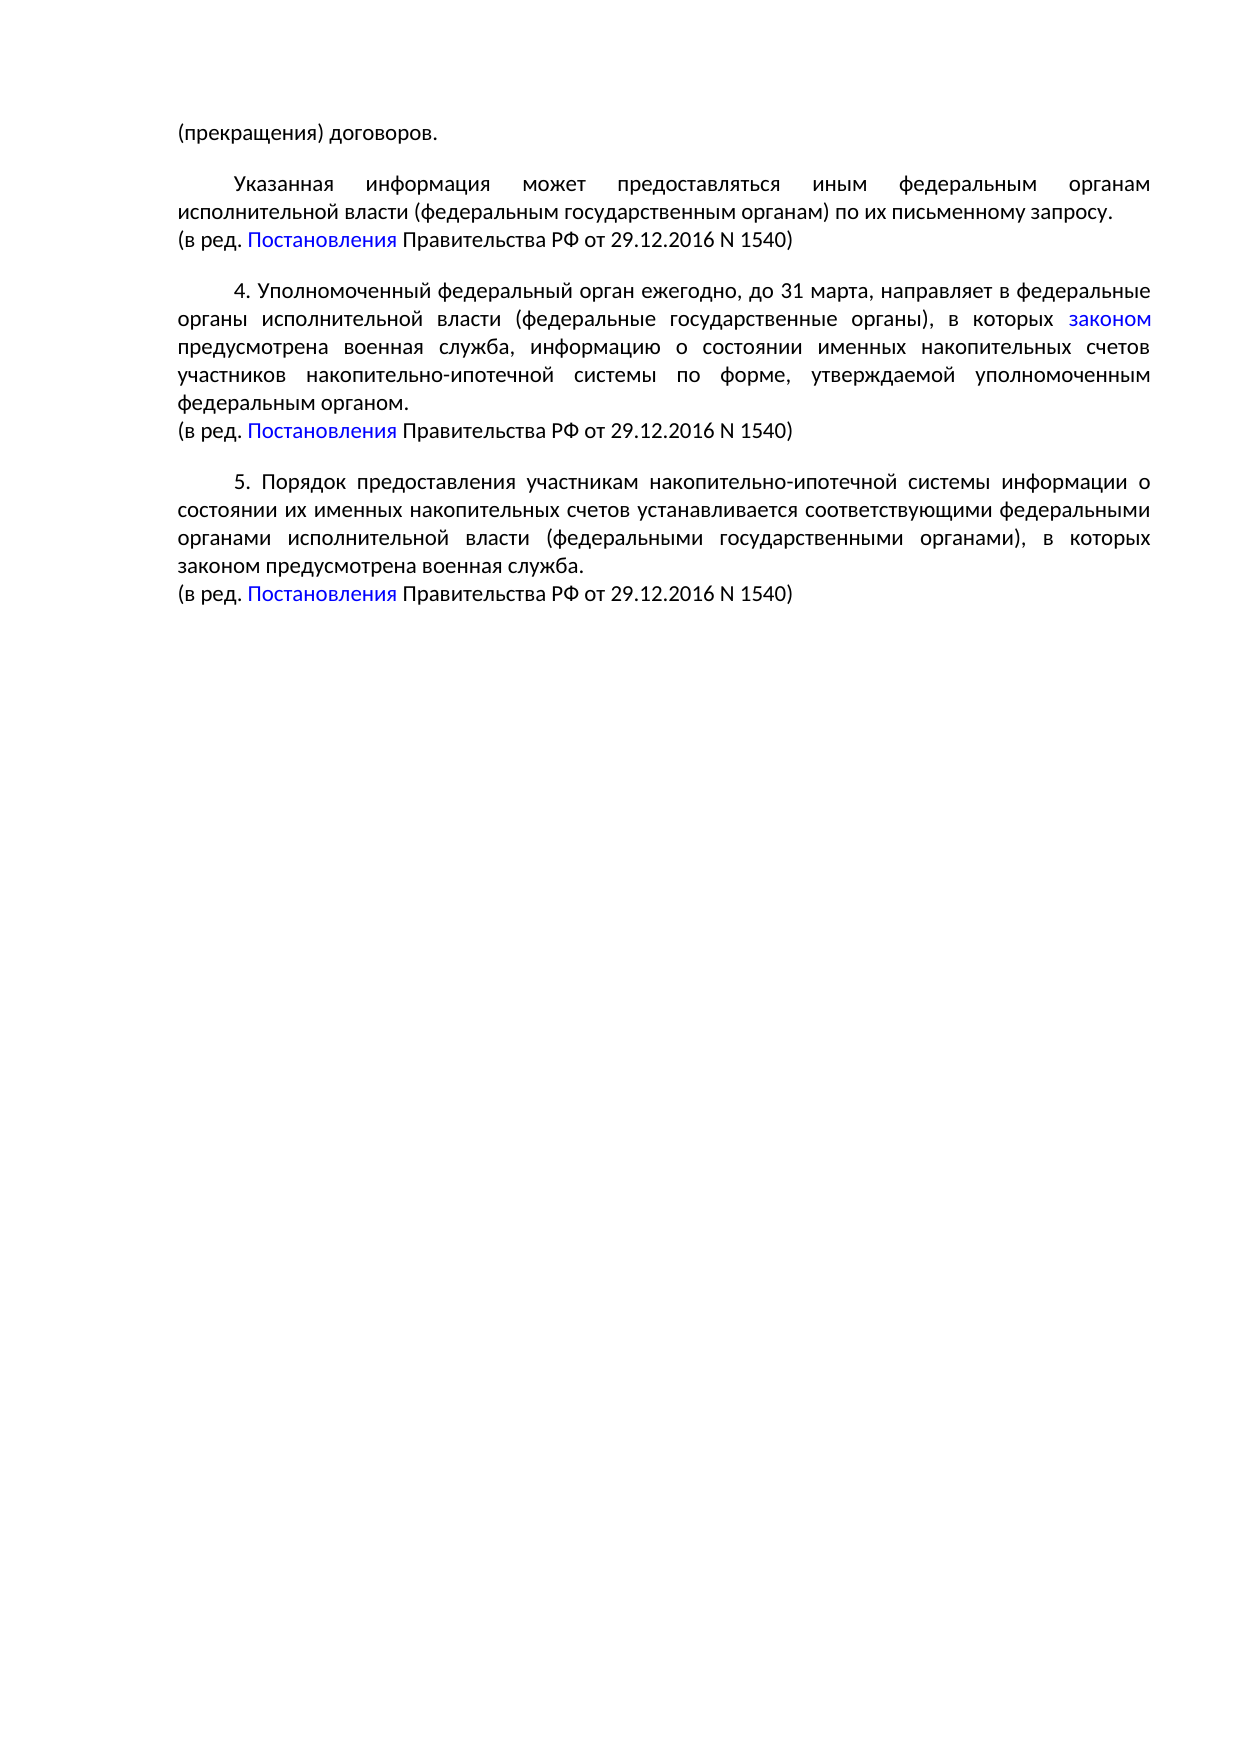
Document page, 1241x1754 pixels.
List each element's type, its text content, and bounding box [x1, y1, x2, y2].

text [177, 118, 1152, 146]
text (в ред. Постановления Правительства РФ от 29.12.2016 N 1540) [177, 225, 1152, 253]
text (в ред. Постановления Правительства РФ от 29.12.2016 N 1540) [177, 579, 1152, 607]
text 4. Уполномоченный федеральный орган ежегодно, до 31 марта, направляет в федеральные органы исполнительной власти (федеральные государственные органы), в которых законом предусмотрена военная служба, информацию о состоянии именных накопительных счетов участников накопительно-ипотечной системы по форме, утверждаемой уполномоченным федеральным органом. [177, 276, 1152, 416]
text (в ред. Постановления Правительства РФ от 29.12.2016 N 1540) [177, 416, 1152, 444]
text 5. Порядок предоставления участникам накопительно-ипотечной системы информации о состоянии их именных накопительных счетов устанавливается соответствующими федеральными органами исполнительной власти (федеральными государственными органами), в которых законом предусмотрена военная служба. [177, 467, 1152, 579]
text Указанная информация может предоставляться иным федеральным органам исполнительной власти (федеральным государственным органам) по их письменному запросу. [177, 169, 1152, 225]
